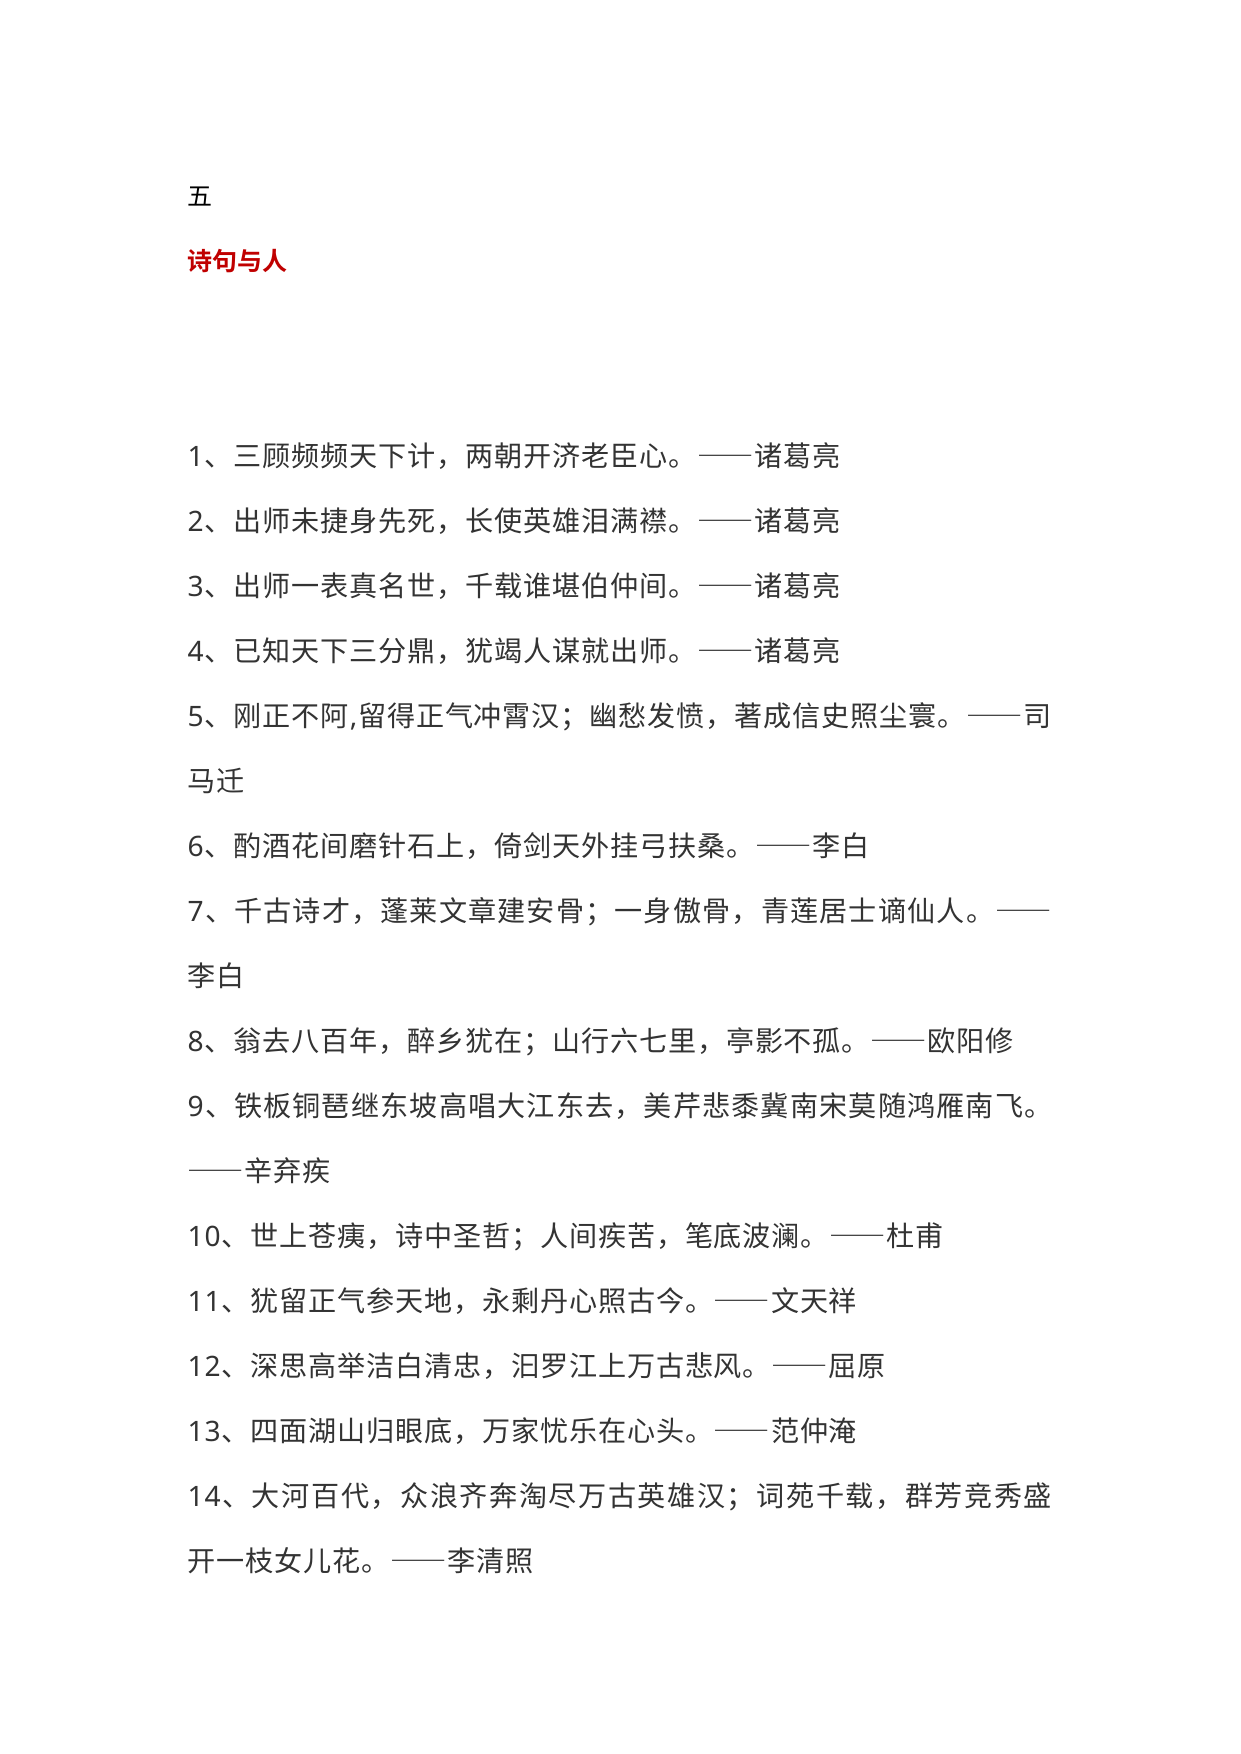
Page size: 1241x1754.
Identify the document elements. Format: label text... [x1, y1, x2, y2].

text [187, 422, 1053, 1592]
text 五 [187, 162, 1053, 227]
text 诗句与人 [187, 227, 1053, 292]
